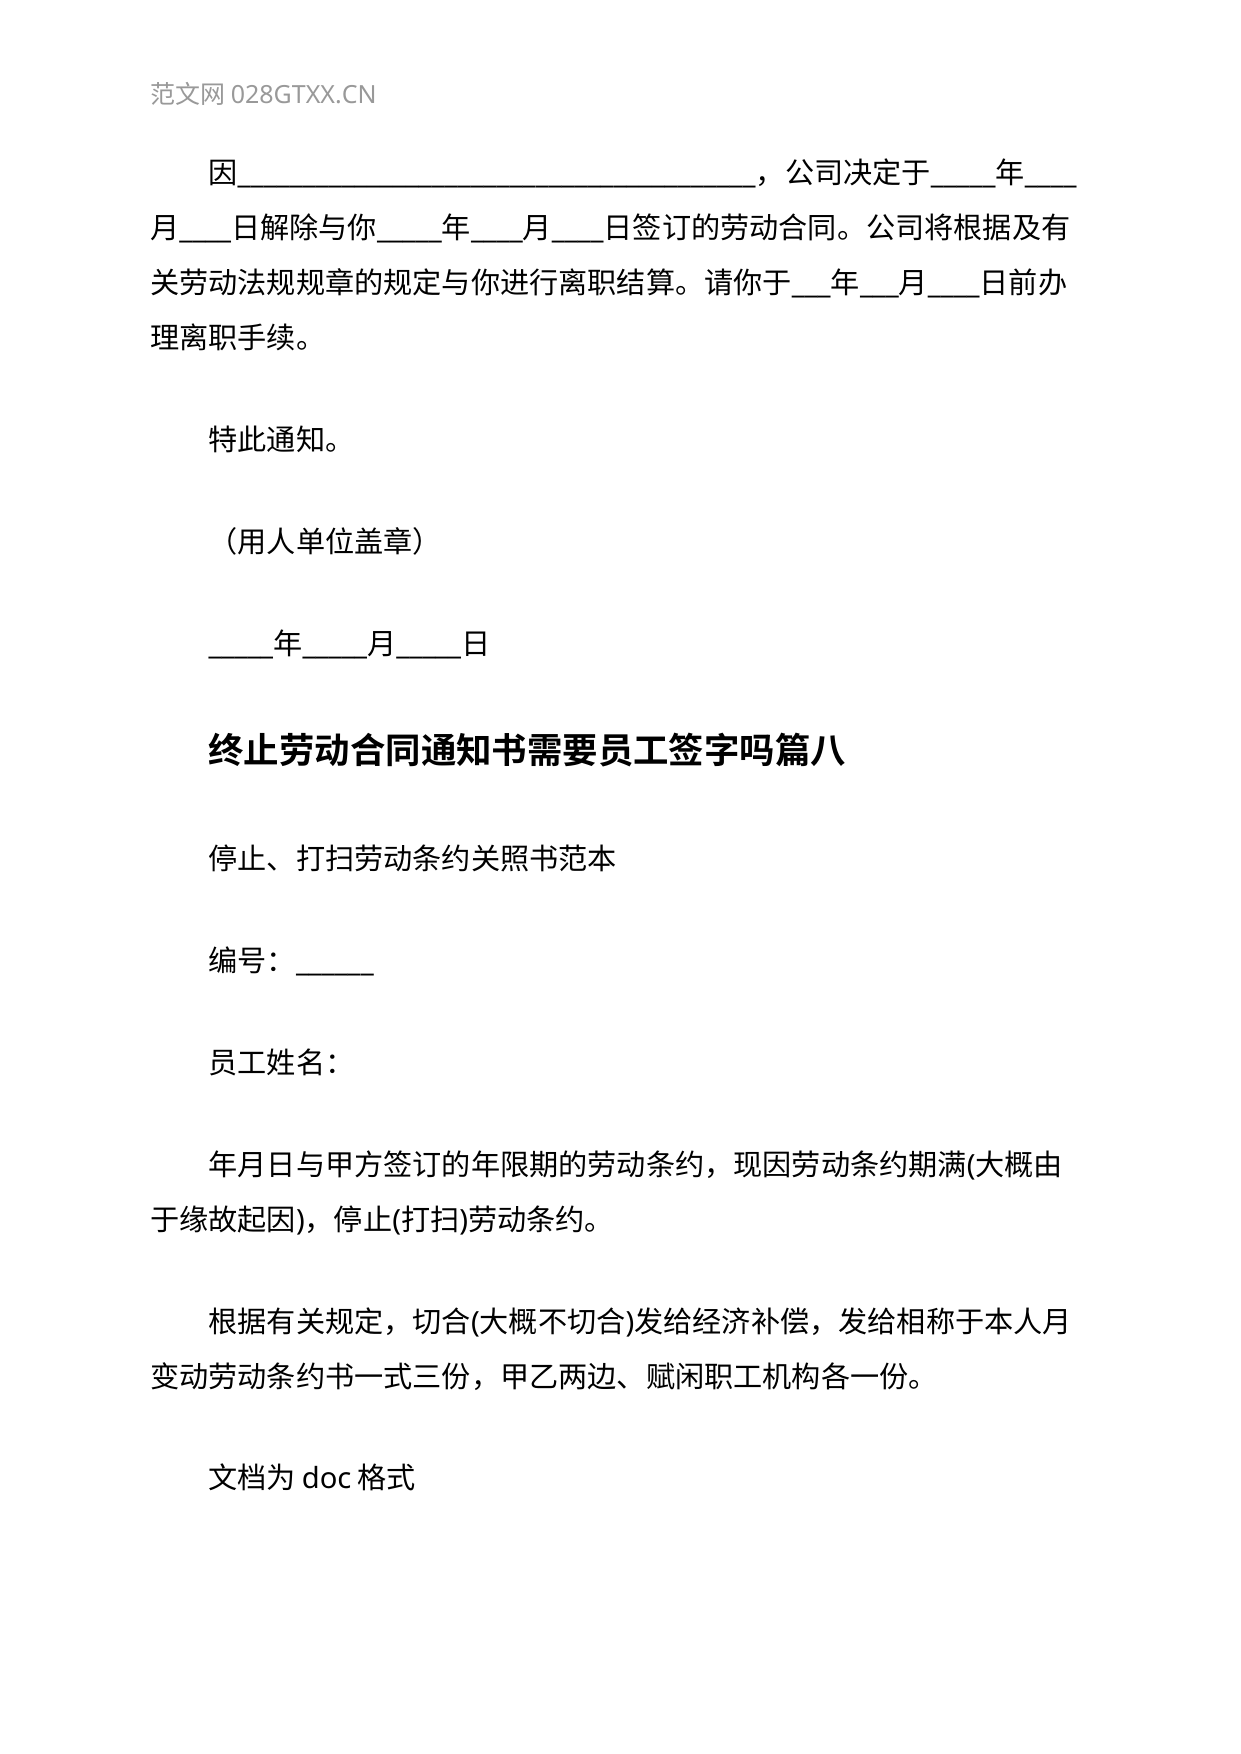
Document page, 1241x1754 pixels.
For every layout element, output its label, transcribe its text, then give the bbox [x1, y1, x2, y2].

text 年月日与甲方签订的年限期的劳动条约，现因劳动条约期满(大概由于缘故起因)，停止(打扫)劳动条约。 [150, 1141, 1090, 1239]
text 文档为doc格式 [150, 1455, 1090, 1497]
text 因________________________________________，公司决定于_____年____月____日解除与你_____年____月____日签订的劳动合同。公司将根据及有关劳动法规规章的规定与你进行离职结算。请你于___年___月____日前办理离职手续。 [150, 150, 1090, 357]
text 编号：______ [150, 937, 1090, 980]
text 停止、打扫劳动条约关照书范本 [150, 836, 1090, 878]
text 特此通知。 [150, 417, 1090, 459]
text 终止劳动合同通知书需要员工签字吗篇八 [150, 722, 1090, 773]
text 员工姓名： [150, 1039, 1090, 1082]
text （用人单位盖章） [150, 518, 1090, 561]
text _____年_____月_____日 [150, 620, 1090, 663]
text 根据有关规定，切合(大概不切合)发给经济补偿，发给相称于本人月变动劳动条约书一式三份，甲乙两边、赋闲职工机构各一份。 [150, 1298, 1090, 1396]
